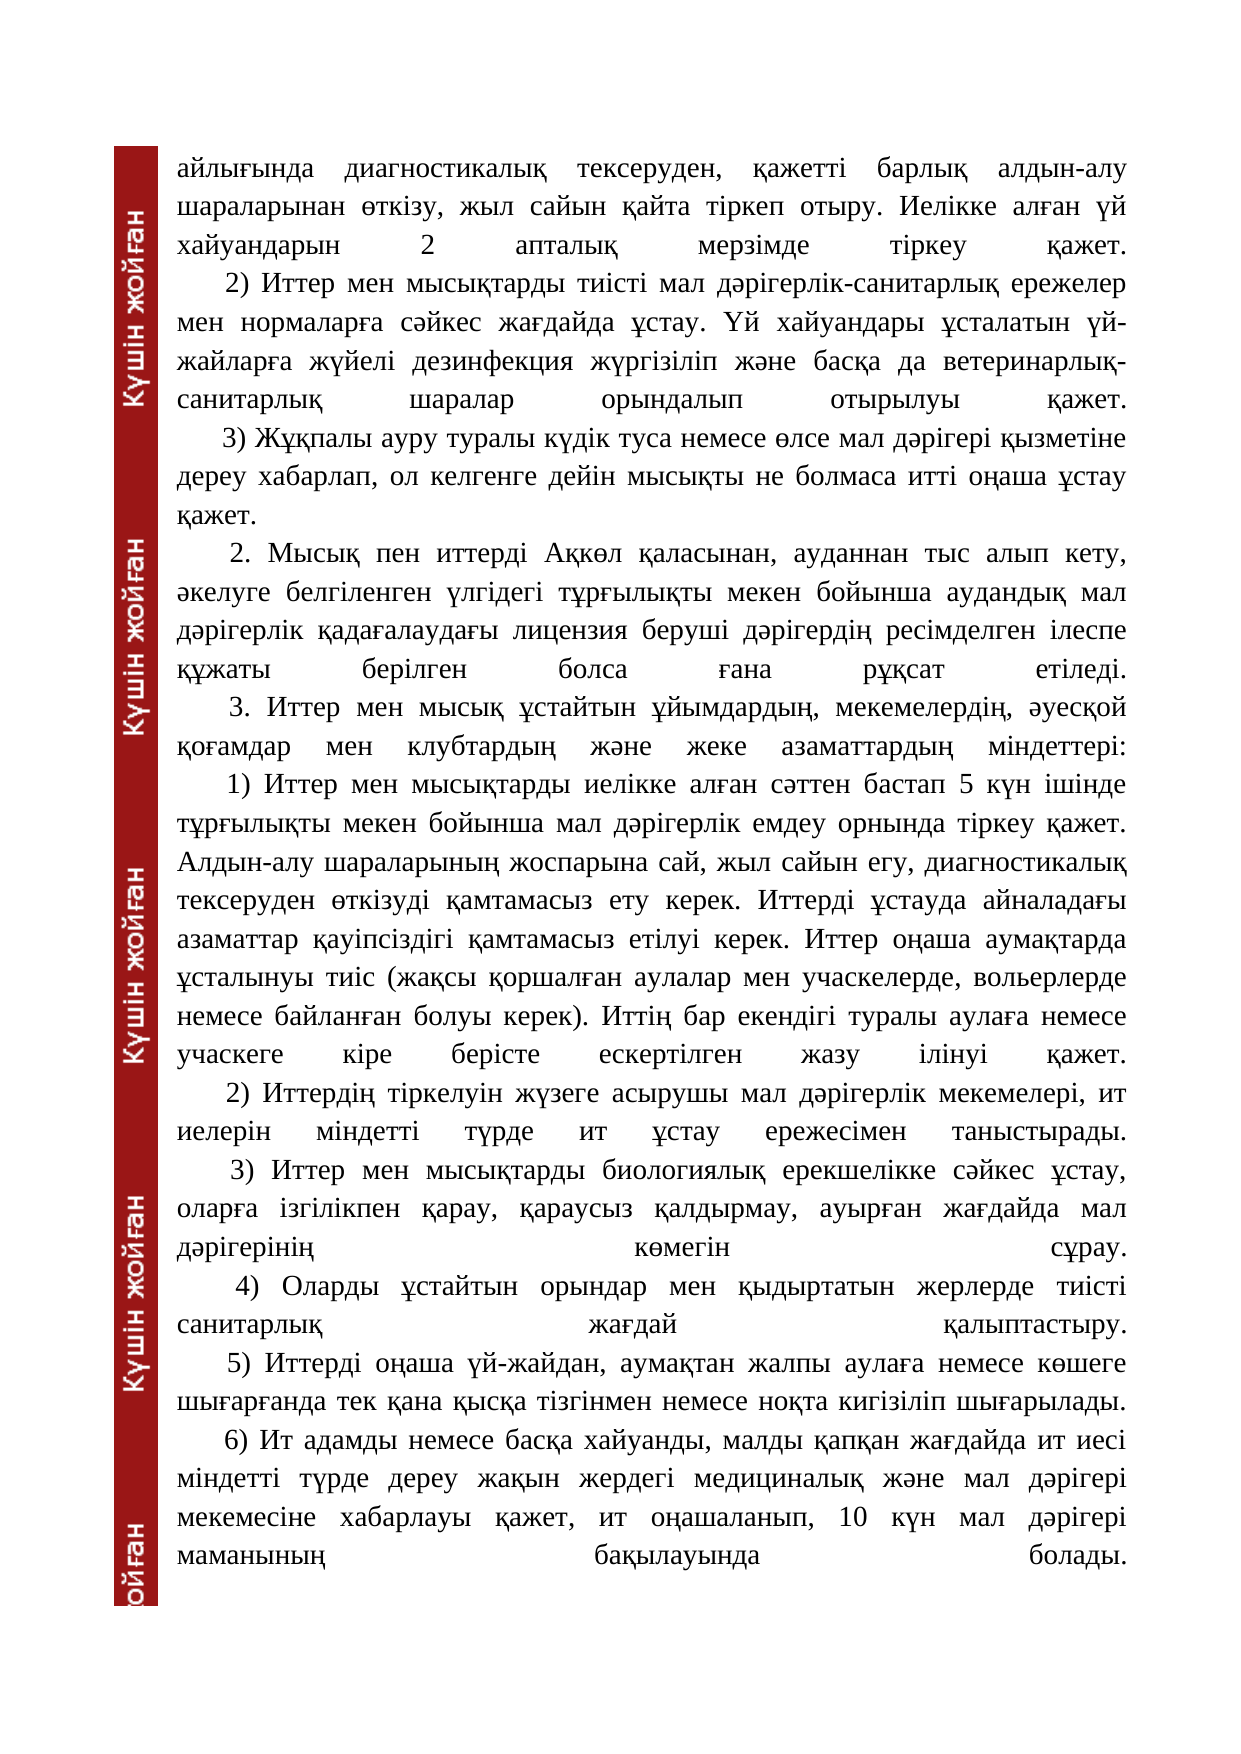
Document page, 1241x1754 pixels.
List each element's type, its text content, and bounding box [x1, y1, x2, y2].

picture [114, 146, 158, 150]
picture [114, 1571, 158, 1606]
